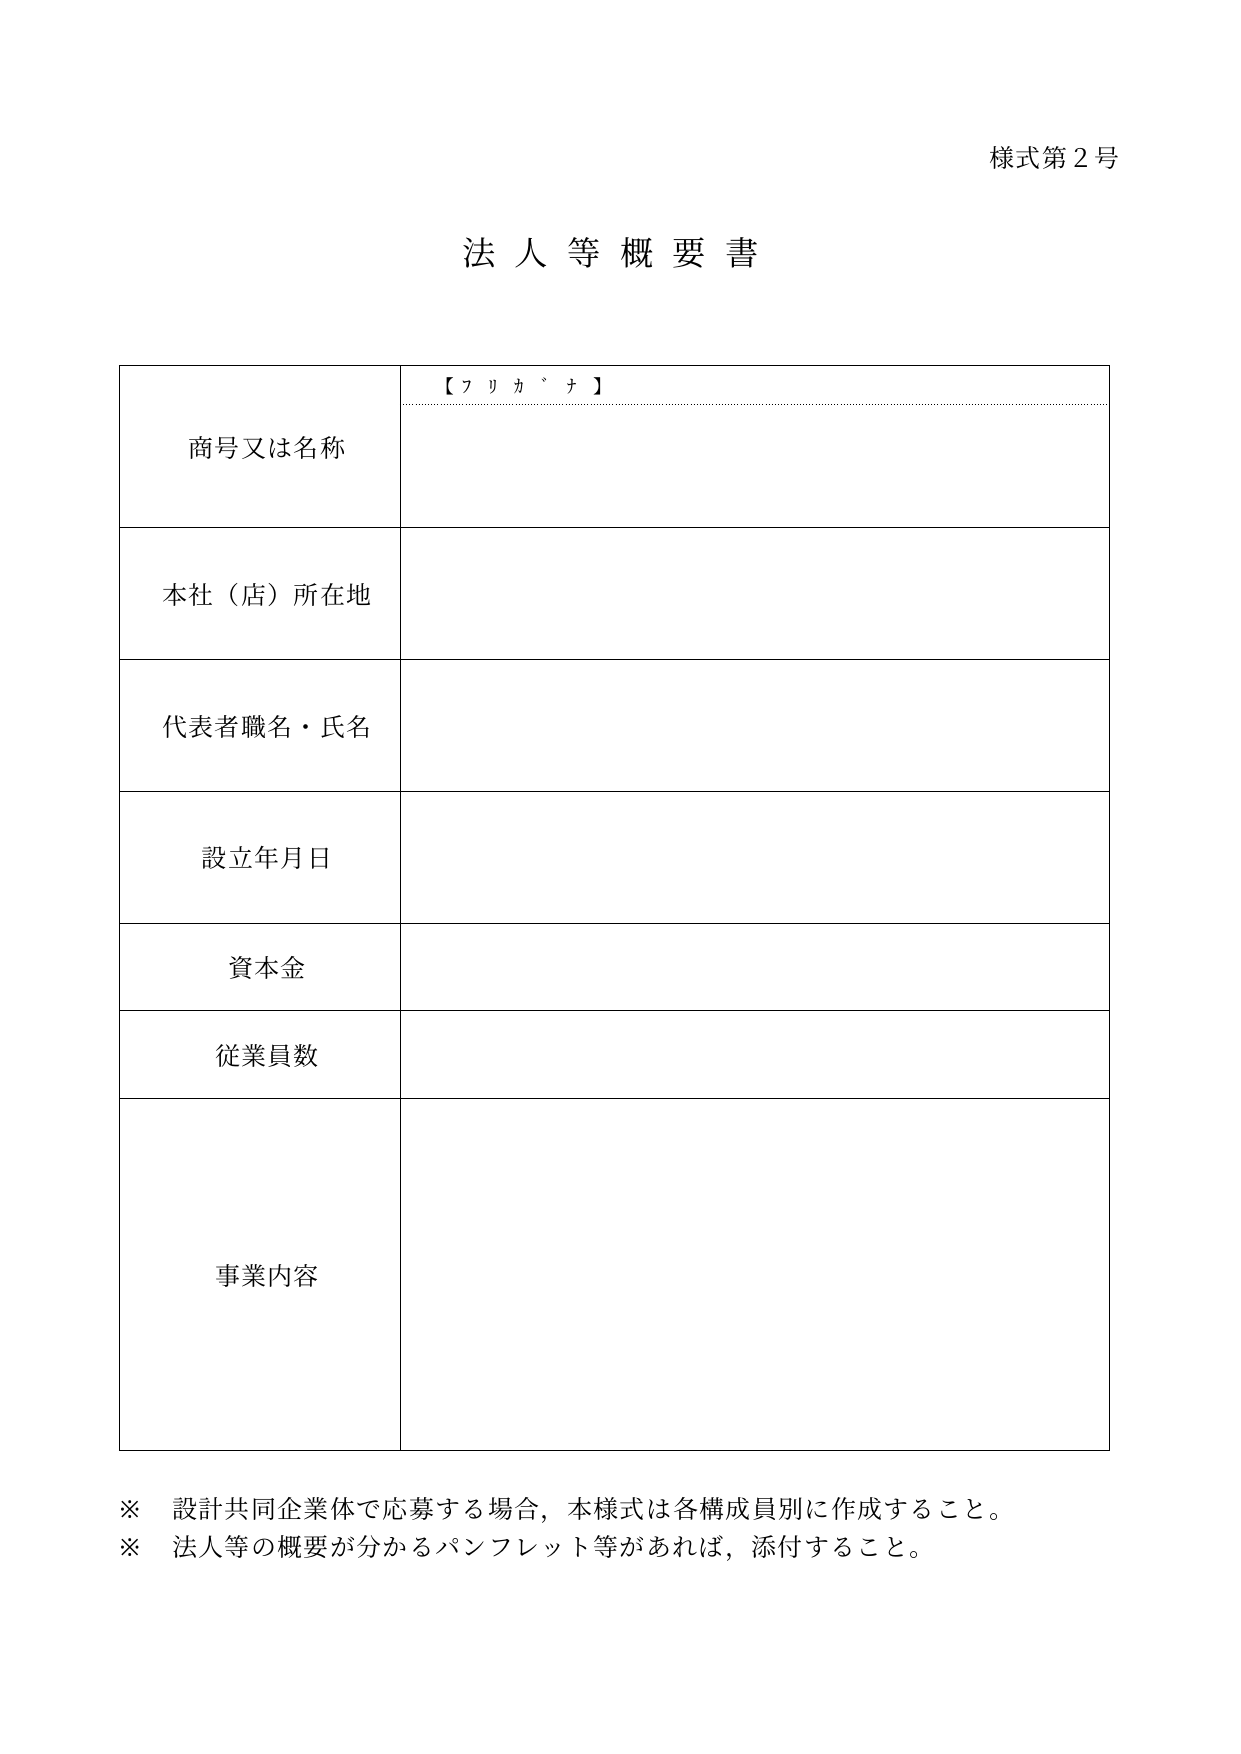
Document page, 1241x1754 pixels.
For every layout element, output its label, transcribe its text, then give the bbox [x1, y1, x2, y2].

table_cell 事業内容 [120, 1099, 400, 1450]
table_cell [401, 404, 1109, 527]
table_header 商号又は名称 [120, 366, 400, 527]
text ※ 法人等の概要が分かるパンフレット等があれば，添付すること。 [119, 1527, 1121, 1565]
table_header 【ﾌﾘｶﾞﾅ】 [401, 366, 1109, 404]
text 法人等概要書 [119, 213, 1121, 289]
table_cell [401, 924, 1109, 1010]
table_cell 従業員数 [120, 1011, 400, 1097]
table_cell 資本金 [120, 924, 400, 1010]
table_cell [401, 660, 1109, 791]
table_cell 本社（店）所在地 [120, 528, 400, 659]
text 様式第２号 [119, 138, 1121, 176]
table_cell [401, 1011, 1109, 1097]
table_cell [401, 792, 1109, 922]
table_cell 代表者職名・氏名 [120, 660, 400, 791]
table_cell 設立年月日 [120, 792, 400, 922]
table_cell [401, 528, 1109, 659]
text ※ 設計共同企業体で応募する場合，本様式は各構成員別に作成すること。 [119, 1489, 1121, 1527]
table_cell [401, 1099, 1109, 1450]
